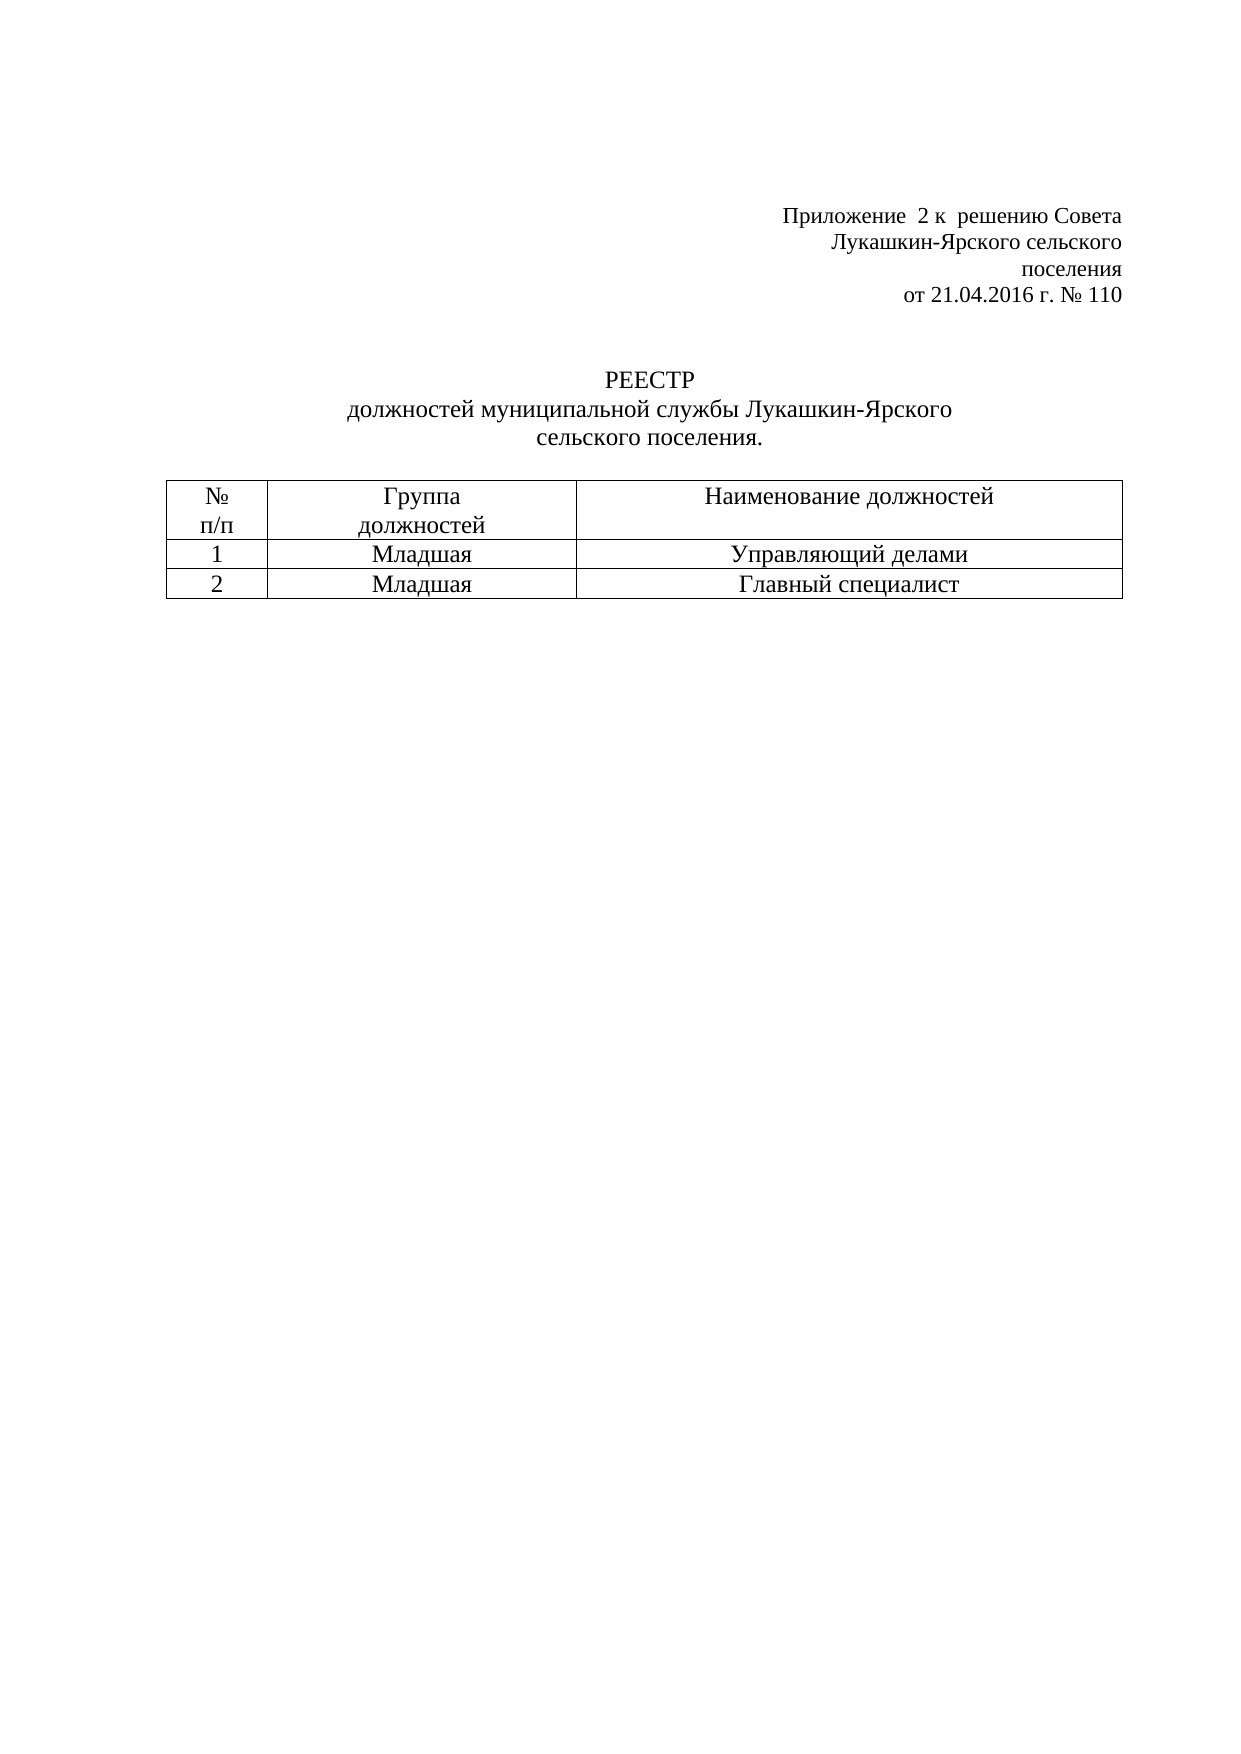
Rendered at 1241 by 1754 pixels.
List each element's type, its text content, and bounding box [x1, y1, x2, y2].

text Лукашкин-Ярского сельского поселения [177, 228, 1122, 281]
text должностей муниципальной службы Лукашкин-Ярского [177, 394, 1122, 422]
table_cell 1 [167, 540, 267, 568]
table_cell Младшая [268, 569, 576, 598]
table_cell Младшая [268, 540, 576, 568]
text РЕЕСТР [177, 365, 1122, 394]
text сельского поселения. [177, 422, 1122, 451]
table_header Наименование должностей [577, 481, 1122, 538]
table_cell Главный специалист [577, 569, 1122, 598]
table_cell 2 [167, 569, 267, 598]
table_header Группа должностей [268, 481, 576, 538]
text от 21.04.2016 г. № 110 [177, 281, 1122, 307]
text Приложение 2 к решению Совета [177, 202, 1122, 228]
table_cell Управляющий делами [577, 540, 1122, 568]
table_header № п/п [167, 481, 267, 538]
